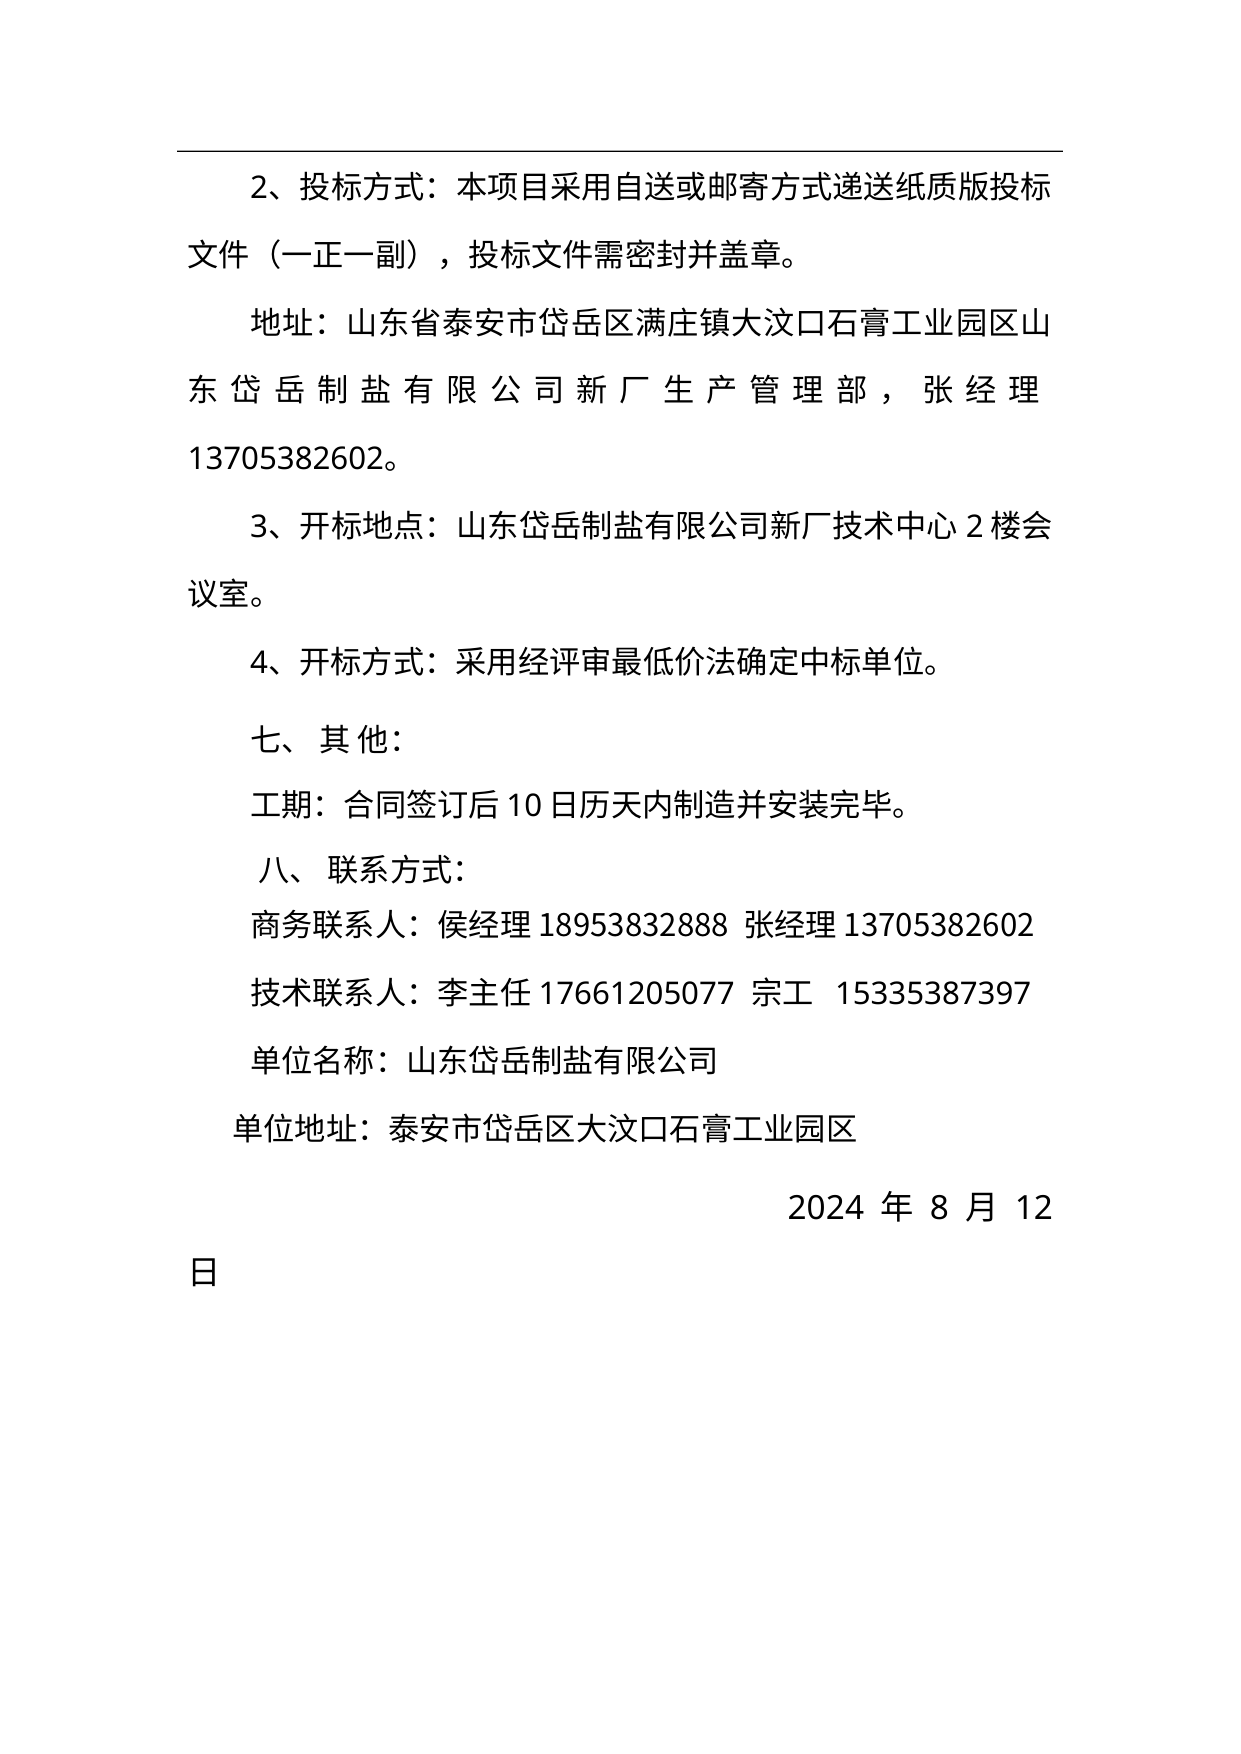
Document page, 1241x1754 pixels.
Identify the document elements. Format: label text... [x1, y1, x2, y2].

text 地址：山东省泰安市岱岳区满庄镇大汶口石膏工业园区山东岱岳制盐有限公司新厂生产管理部，张经理，13705382602。 [187, 298, 1053, 479]
text 商务联系人：侯经理 18953832888 张经理 13705382602 [187, 901, 1053, 946]
text 工期：合同签订后10日历天内制造并安装完毕。 [187, 771, 1053, 836]
text 技术联系人：李主任 17661205077 宗工 15335387397 [187, 968, 1053, 1014]
text 单位名称：山东岱岳制盐有限公司 单位地址：泰安市岱岳区大汶口石膏工业园区 [187, 1036, 1053, 1150]
text 2、投标方式：本项目采用自送或邮寄方式递送纸质版投标文件（一正一副），投标文件需密封并盖章。 [187, 162, 1053, 275]
text 八、 联系方式： [187, 836, 1053, 901]
text 2024年8月12日 [187, 1172, 1053, 1302]
text 3、开标地点：山东岱岳制盐有限公司新厂技术中心2楼会议室。 [187, 502, 1053, 615]
text 七、 其 他： [187, 706, 1053, 771]
text 4、开标方式：采用经评审最低价法确定中标单位。 [187, 637, 1053, 683]
